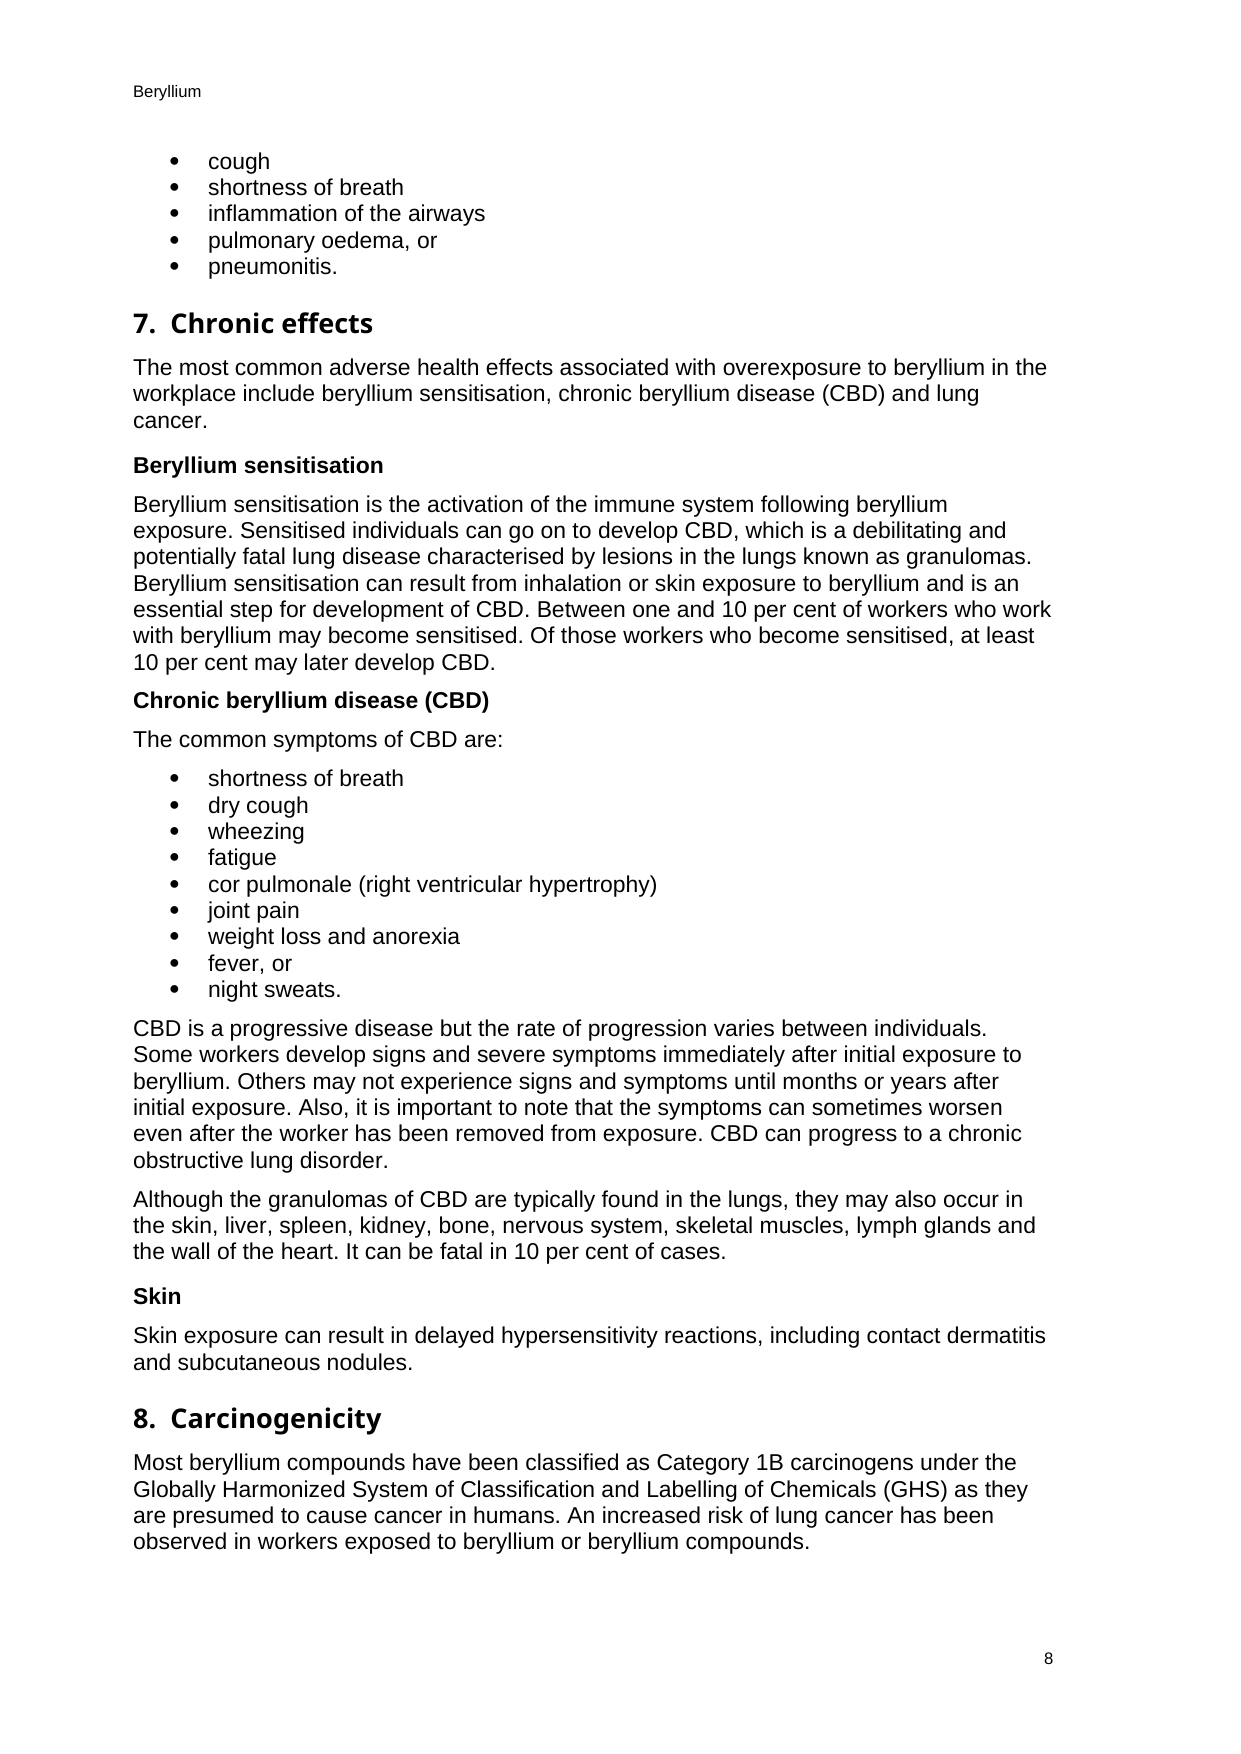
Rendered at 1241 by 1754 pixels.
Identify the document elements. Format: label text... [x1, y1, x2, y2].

text wheezing [170, 818, 1053, 844]
text shortness of breath [170, 765, 1053, 792]
text weight loss and anorexia [170, 923, 1053, 950]
text Beryllium sensitisation is the activation of the immune system following beryllium exposure. Sensitised individuals can go on to develop CBD, which is a debilitating and potentially fatal lung disease characterised by lesions in the lungs known as granulomas. Beryllium sensitisation can result from inhalation or skin exposure to beryllium and is an essential step for development of CBD. Between one and 10 per cent of workers who work with beryllium may become sensitised. Of those workers who become sensitised, at least 10 per cent may later develop CBD. [133, 491, 1053, 675]
text cor pulmonale (right ventricular hypertrophy) [170, 871, 1053, 897]
text Skin exposure can result in delayed hypersensitivity reactions, including contact dermatitis and subcutaneous nodules. [133, 1322, 1053, 1375]
subtitle Chronic effects [133, 304, 1053, 341]
text Chronic beryllium disease (CBD) [133, 687, 1053, 714]
text Beryllium sensitisation [133, 452, 1053, 478]
text joint pain [170, 897, 1053, 923]
text night sweats. [170, 976, 1053, 1002]
text dry cough [170, 792, 1053, 818]
text pulmonary oedema, or [170, 227, 1053, 253]
text CBD is a progressive disease but the rate of progression varies between individuals. Some workers develop signs and severe symptoms immediately after initial exposure to beryllium. Others may not experience signs and symptoms until months or years after initial exposure. Also, it is important to note that the symptoms can sometimes worsen even after the worker has been removed from exposure. CBD can progress to a chronic obstructive lung disorder. [133, 1015, 1053, 1173]
text pneumonitis. [170, 253, 1053, 279]
text Although the granulomas of CBD are typically found in the lungs, they may also occur in the skin, liver, spleen, kidney, bone, nervous system, skeletal muscles, lymph glands and the wall of the heart. It can be fatal in 10 per cent of cases. [133, 1186, 1053, 1264]
subtitle Carcinogenicity [133, 1400, 1053, 1437]
text shortness of breath [170, 174, 1053, 200]
text The most common adverse health effects associated with overexposure to beryllium in the workplace include beryllium sensitisation, chronic beryllium disease (CBD) and lung cancer. [133, 354, 1053, 433]
text inflammation of the airways [170, 200, 1053, 227]
text fatigue [170, 844, 1053, 871]
text Most beryllium compounds have been classified as Category 1B carcinogens under the Globally Harmonized System of Classification and Labelling of Chemicals (GHS) as they are presumed to cause cancer in humans. An increased risk of lung cancer has been observed in workers exposed to beryllium or beryllium compounds. [133, 1449, 1053, 1555]
text cough [170, 148, 1053, 174]
text Skin [133, 1283, 1053, 1310]
text fever, or [170, 950, 1053, 976]
text The common symptoms of CBD are: [133, 726, 1053, 753]
